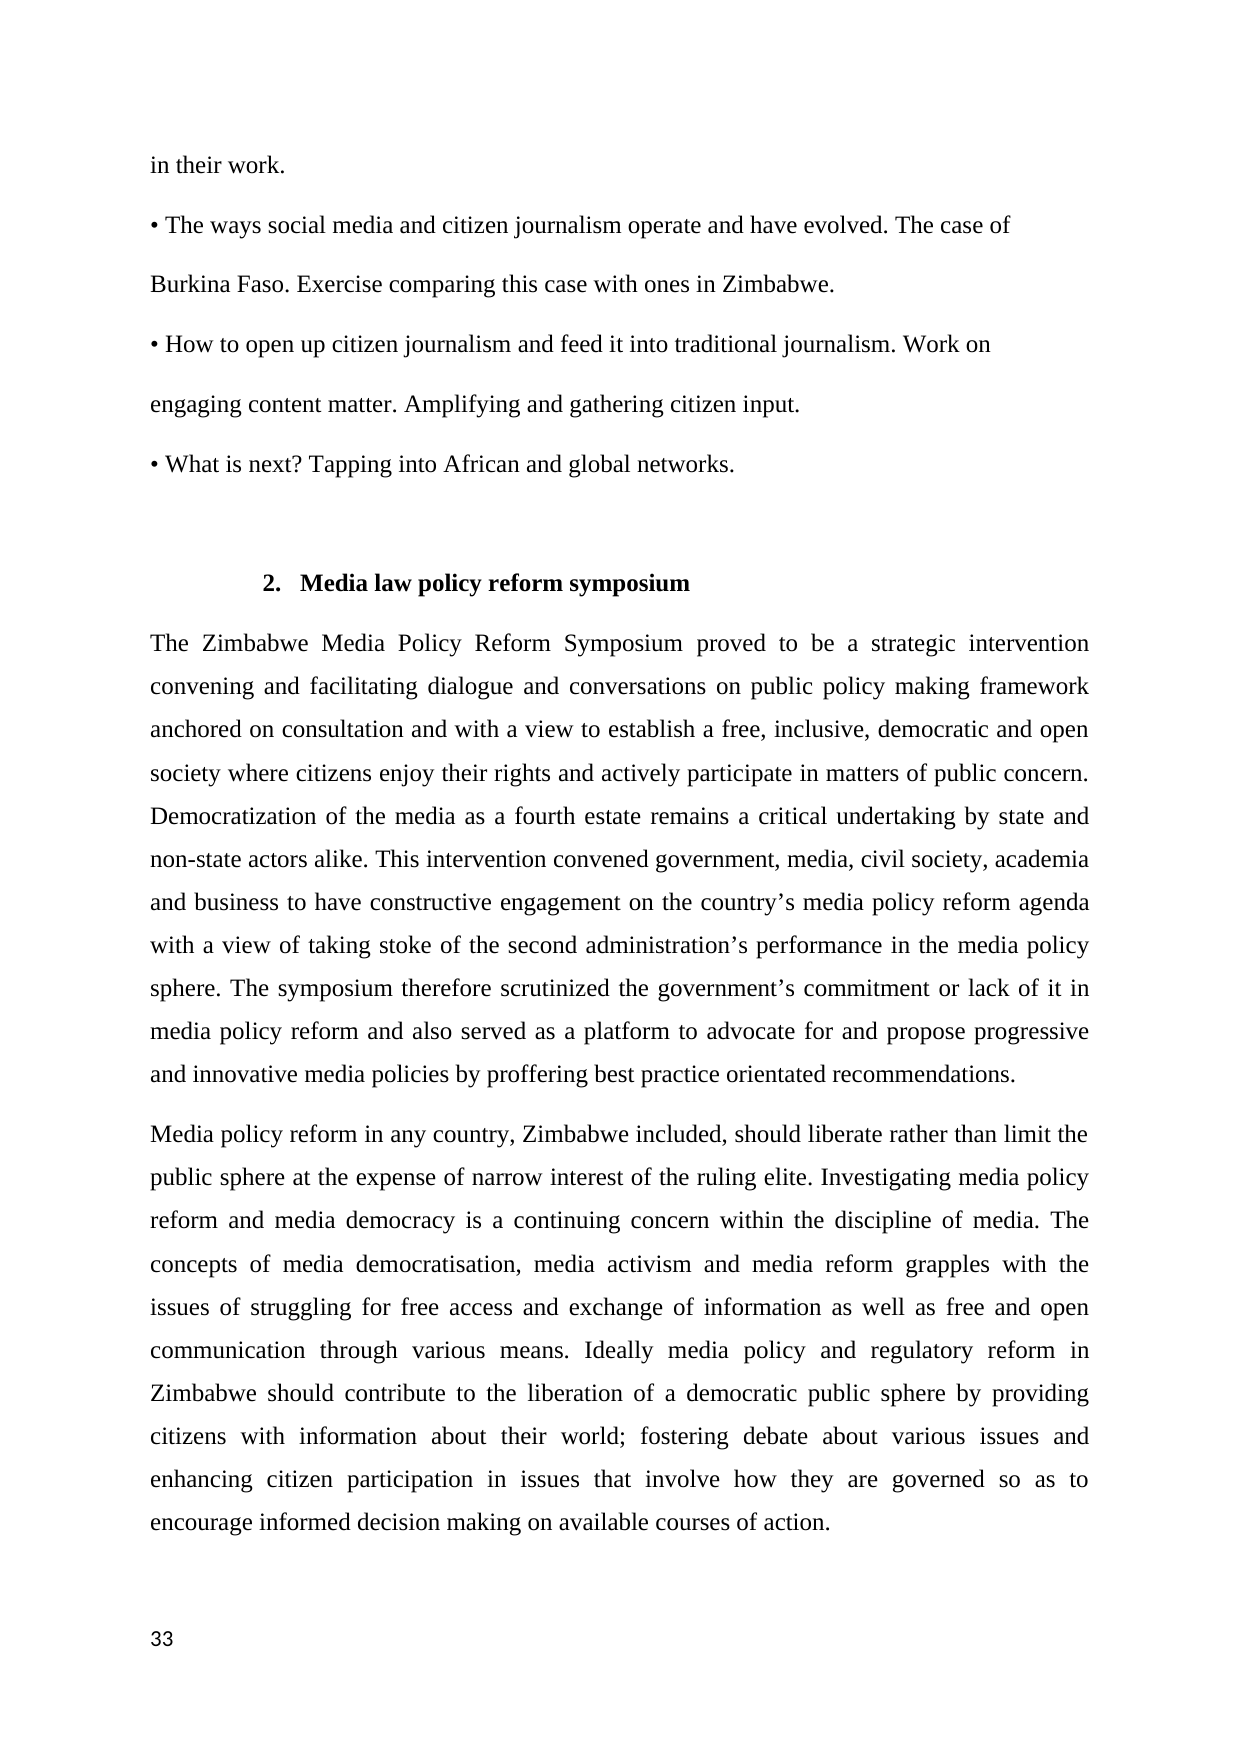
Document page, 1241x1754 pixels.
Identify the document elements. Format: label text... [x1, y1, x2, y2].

list Media law policy reform symposium [262, 568, 1090, 597]
text • The ways social media and citizen journalism operate and have evolved. The case of [150, 210, 1090, 238]
text • What is next? Tapping into African and global networks. [150, 449, 1090, 478]
text in their work. [150, 150, 1090, 179]
text engaging content matter. Amplifying and gathering citizen input. [150, 389, 1090, 418]
text • How to open up citizen journalism and feed it into traditional journalism. Work on [150, 329, 1090, 358]
text Burkina Faso. Exercise comparing this case with ones in Zimbabwe. [150, 269, 1090, 298]
text The Zimbabwe Media Policy Reform Symposium proved to be a strategic intervention convening and facilitating dialogue and conversations on public policy making framework anchored on consultation and with a view to establish a free, inclusive, democratic and open society where citizens enjoy their rights and actively participate in matters of public concern. Democratization of the media as a fourth estate remains a critical undertaking by state and non-state actors alike. This intervention convened government, media, civil society, academia and business to have constructive engagement on the country’s media policy reform agenda with a view of taking stoke of the second administration’s performance in the media policy sphere. The symposium therefore scrutinized the government’s commitment or lack of it in media policy reform and also served as a platform to advocate for and propose progressive and innovative media policies by proffering best practice orientated recommendations. [150, 628, 1090, 1088]
text Media policy reform in any country, Zimbabwe included, should liberate rather than limit the public sphere at the expense of narrow interest of the ruling elite. Investigating media policy reform and media democracy is a continuing concern within the discipline of media. The concepts of media democratisation, media activism and media reform grapples with the issues of struggling for free access and exchange of information as well as free and open communication through various means. Ideally media policy and regulatory reform in Zimbabwe should contribute to the liberation of a democratic public sphere by providing citizens with information about their world; fostering debate about various issues and enhancing citizen participation in issues that involve how they are governed so as to encourage informed decision making on available courses of action. [150, 1119, 1090, 1536]
